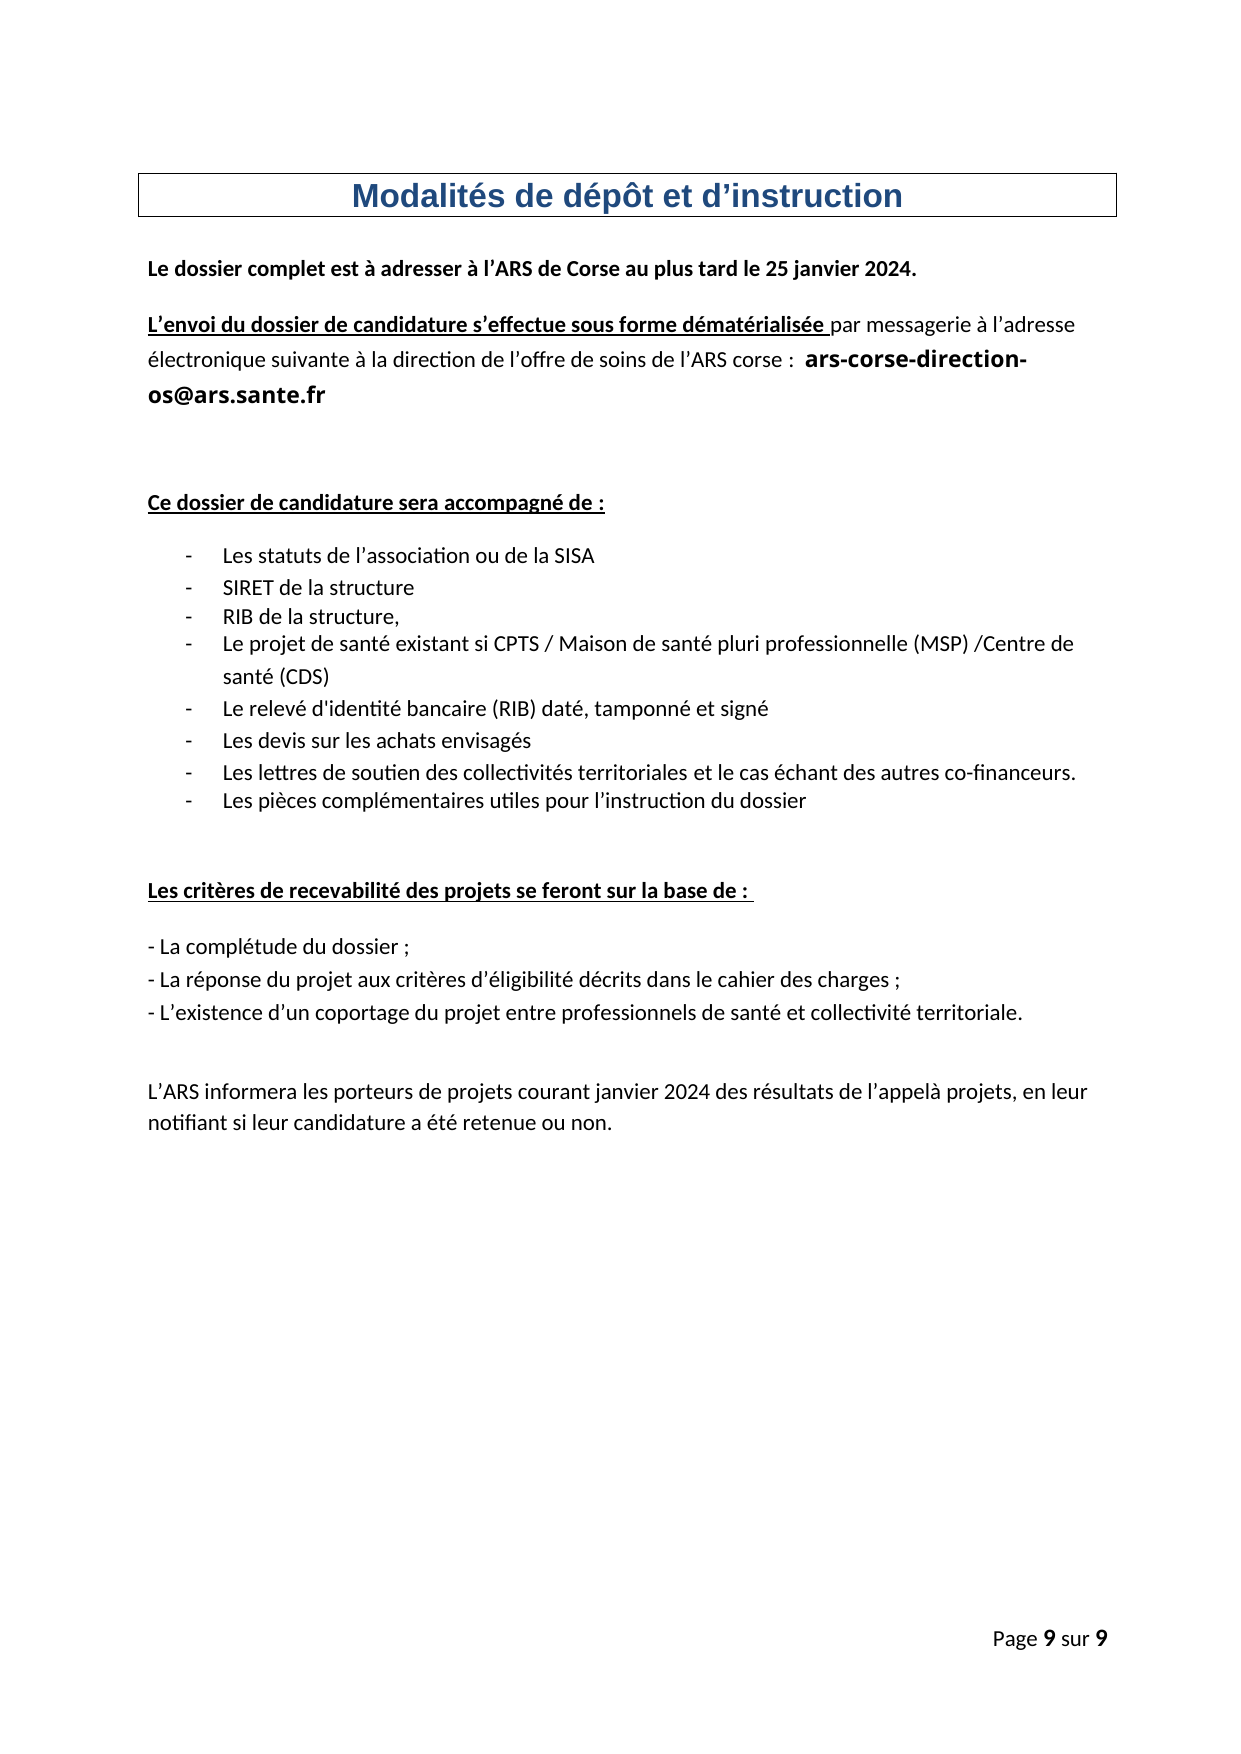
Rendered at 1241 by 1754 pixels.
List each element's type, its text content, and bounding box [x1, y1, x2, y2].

list Les statuts de l’association ou de la SISA [185, 541, 1107, 569]
text Le dossier complet est à adresser à l’ARS de Corse au plus tard le 25 janvier 2024. [148, 254, 1107, 282]
list Le projet de santé existant si CPTS / Maison de santé pluri professionnelle (MSP) /Centre de santé (CDS) [185, 629, 1107, 690]
text - La réponse du projet aux critères d’éligibilité décrits dans le cahier des charges ; [148, 965, 1107, 993]
list SIRET de la structure [185, 573, 1107, 600]
text - L’existence d’un coportage du projet entre professionnels de santé et collectivité territoriale. [148, 998, 1107, 1026]
text Modalités de dépôt et d’instruction [139, 174, 1116, 216]
list Les devis sur les achats envisagés [185, 726, 1107, 754]
text Ce dossier de candidature sera accompagné de : [148, 488, 1107, 516]
text L’ARS informera les porteurs de projets courant janvier 2024 des résultats de l’appelà projets, en leur notifiant si leur candidature a été retenue ou non. [148, 1077, 1107, 1136]
list Le relevé d'identité bancaire (RIB) daté, tamponné et signé [185, 694, 1107, 722]
text Les critères de recevabilité des projets se feront sur la base de : [148, 876, 1107, 904]
text - La complétude du dossier ; [148, 932, 1107, 961]
text L’envoi du dossier de candidature s’effectue sous forme dématérialisée par messagerie à l’adresse électronique suivante à la direction de l’offre de soins de l’ARS corse : ars-corse-direction-os@ars.sante.fr [148, 310, 1107, 410]
list RIB de la structure, [185, 602, 1107, 629]
list Les lettres de soutien des collectivités territoriales et le cas échant des autres co-financeurs. [185, 758, 1107, 786]
list Les pièces complémentaires utiles pour l’instruction du dossier [185, 786, 1107, 814]
